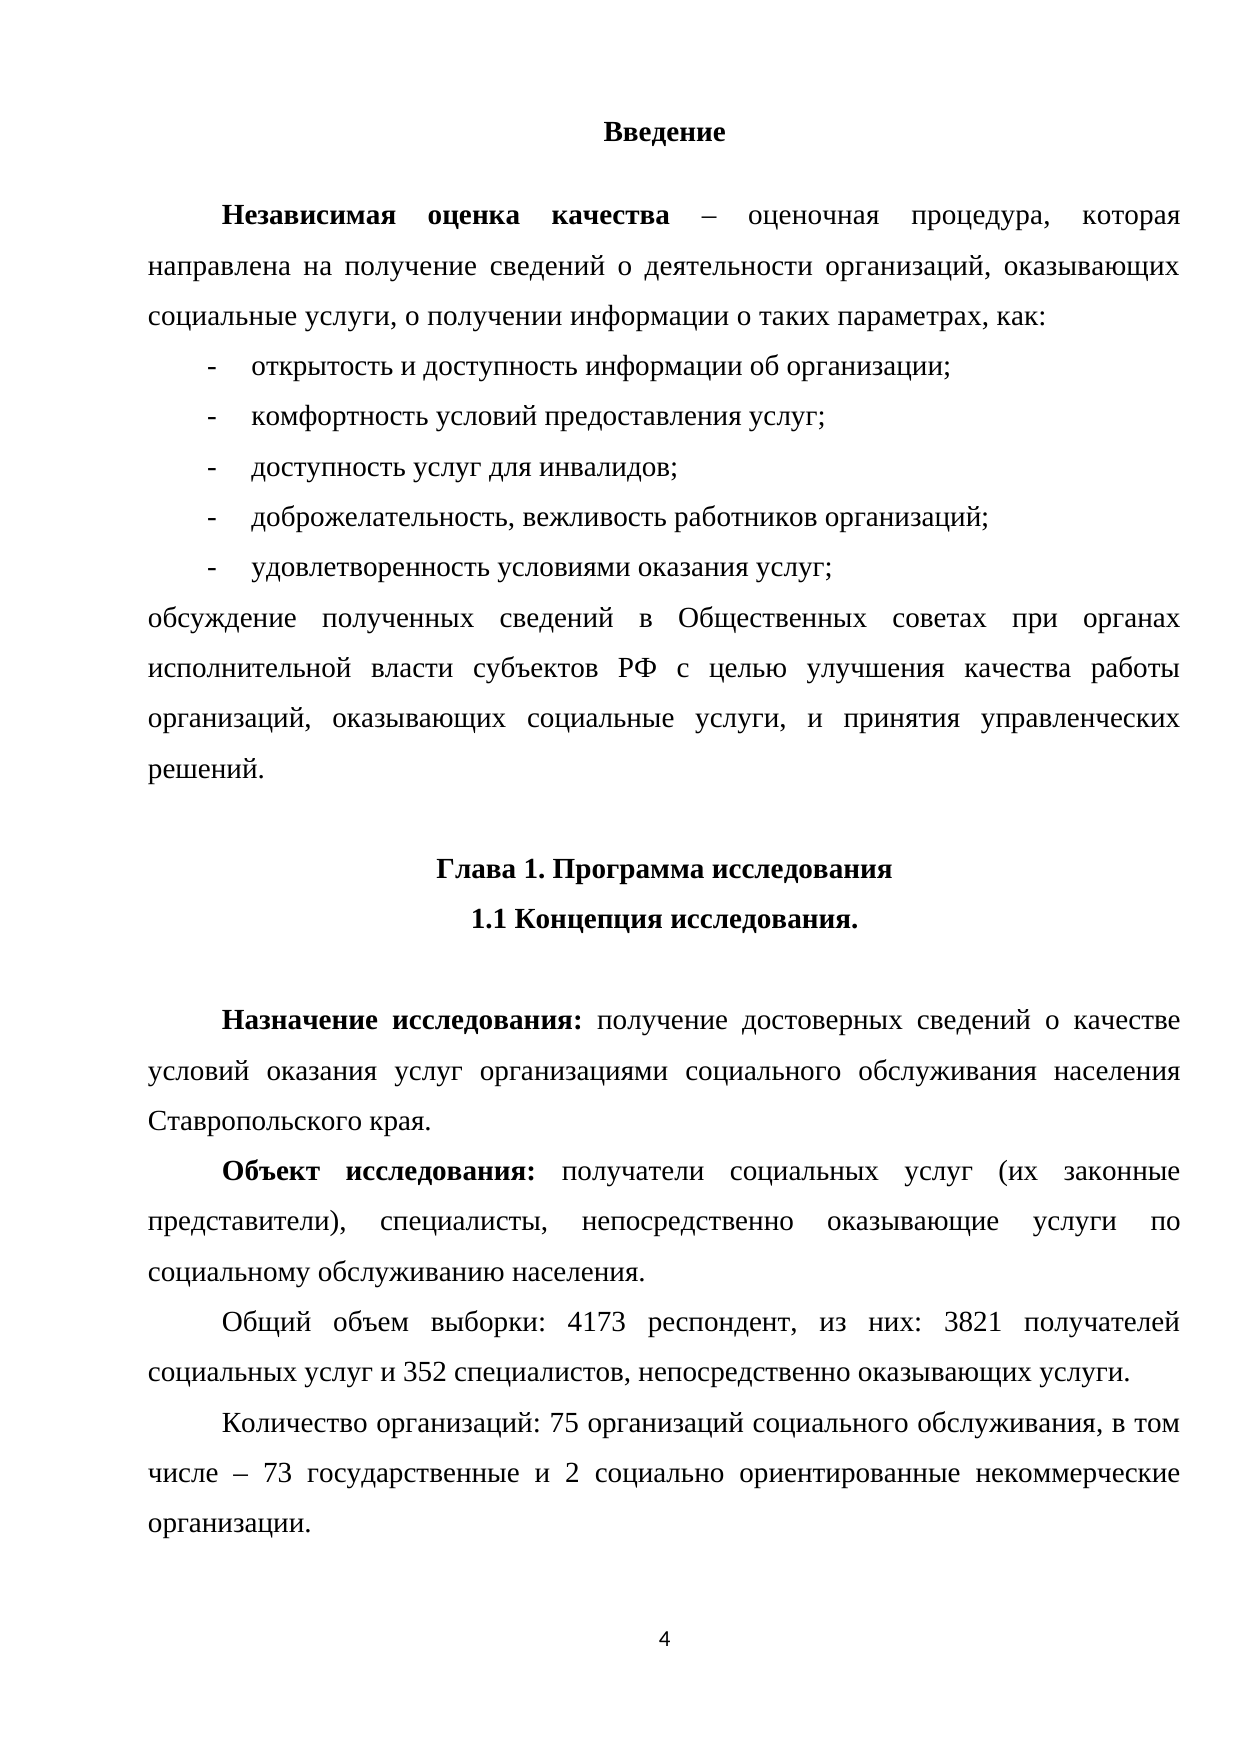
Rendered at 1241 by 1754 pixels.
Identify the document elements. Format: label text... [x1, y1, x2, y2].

text Назначение исследования: получение достоверных сведений о качестве условий оказания услуг организациями социального обслуживания населения Ставропольского края. [148, 1002, 1181, 1136]
list удовлетворенность условиями оказания услуг; [148, 549, 1181, 583]
text Общий объем выборки: 4173 респондент, из них: 3821 получателей социальных услуг и 352 специалистов, непосредственно оказывающих услуги. [148, 1304, 1181, 1388]
subtitle Глава 1. Программа исследования [148, 851, 1181, 885]
text обсуждение полученных сведений в Общественных советах при органах исполнительной власти субъектов РФ с целью улучшения качества работы организаций, оказывающих социальные услуги, и принятия управленческих решений. [148, 600, 1181, 784]
list комфортность условий предоставления услуг; [148, 398, 1181, 432]
list доброжелательность, вежливость работников организаций; [148, 499, 1181, 533]
subtitle Введение [148, 114, 1181, 147]
list доступность услуг для инвалидов; [148, 449, 1181, 482]
text Количество организаций: 75 организаций социального обслуживания, в том числе – 73 государственные и 2 социально ориентированные некоммерческие организации. [148, 1405, 1181, 1539]
subtitle 1.1 Концепция исследования. [148, 902, 1181, 935]
text Объект исследования: получатели социальных услуг (их законные представители), специалисты, непосредственно оказывающие услуги по социальному обслуживанию населения. [148, 1153, 1181, 1287]
list открытость и доступность информации об организации; [148, 348, 1181, 382]
text Независимая оценка качества – оценочная процедура, которая направлена на получение сведений о деятельности организаций, оказывающих социальные услуги, о получении информации о таких параметрах, как: [148, 197, 1181, 331]
